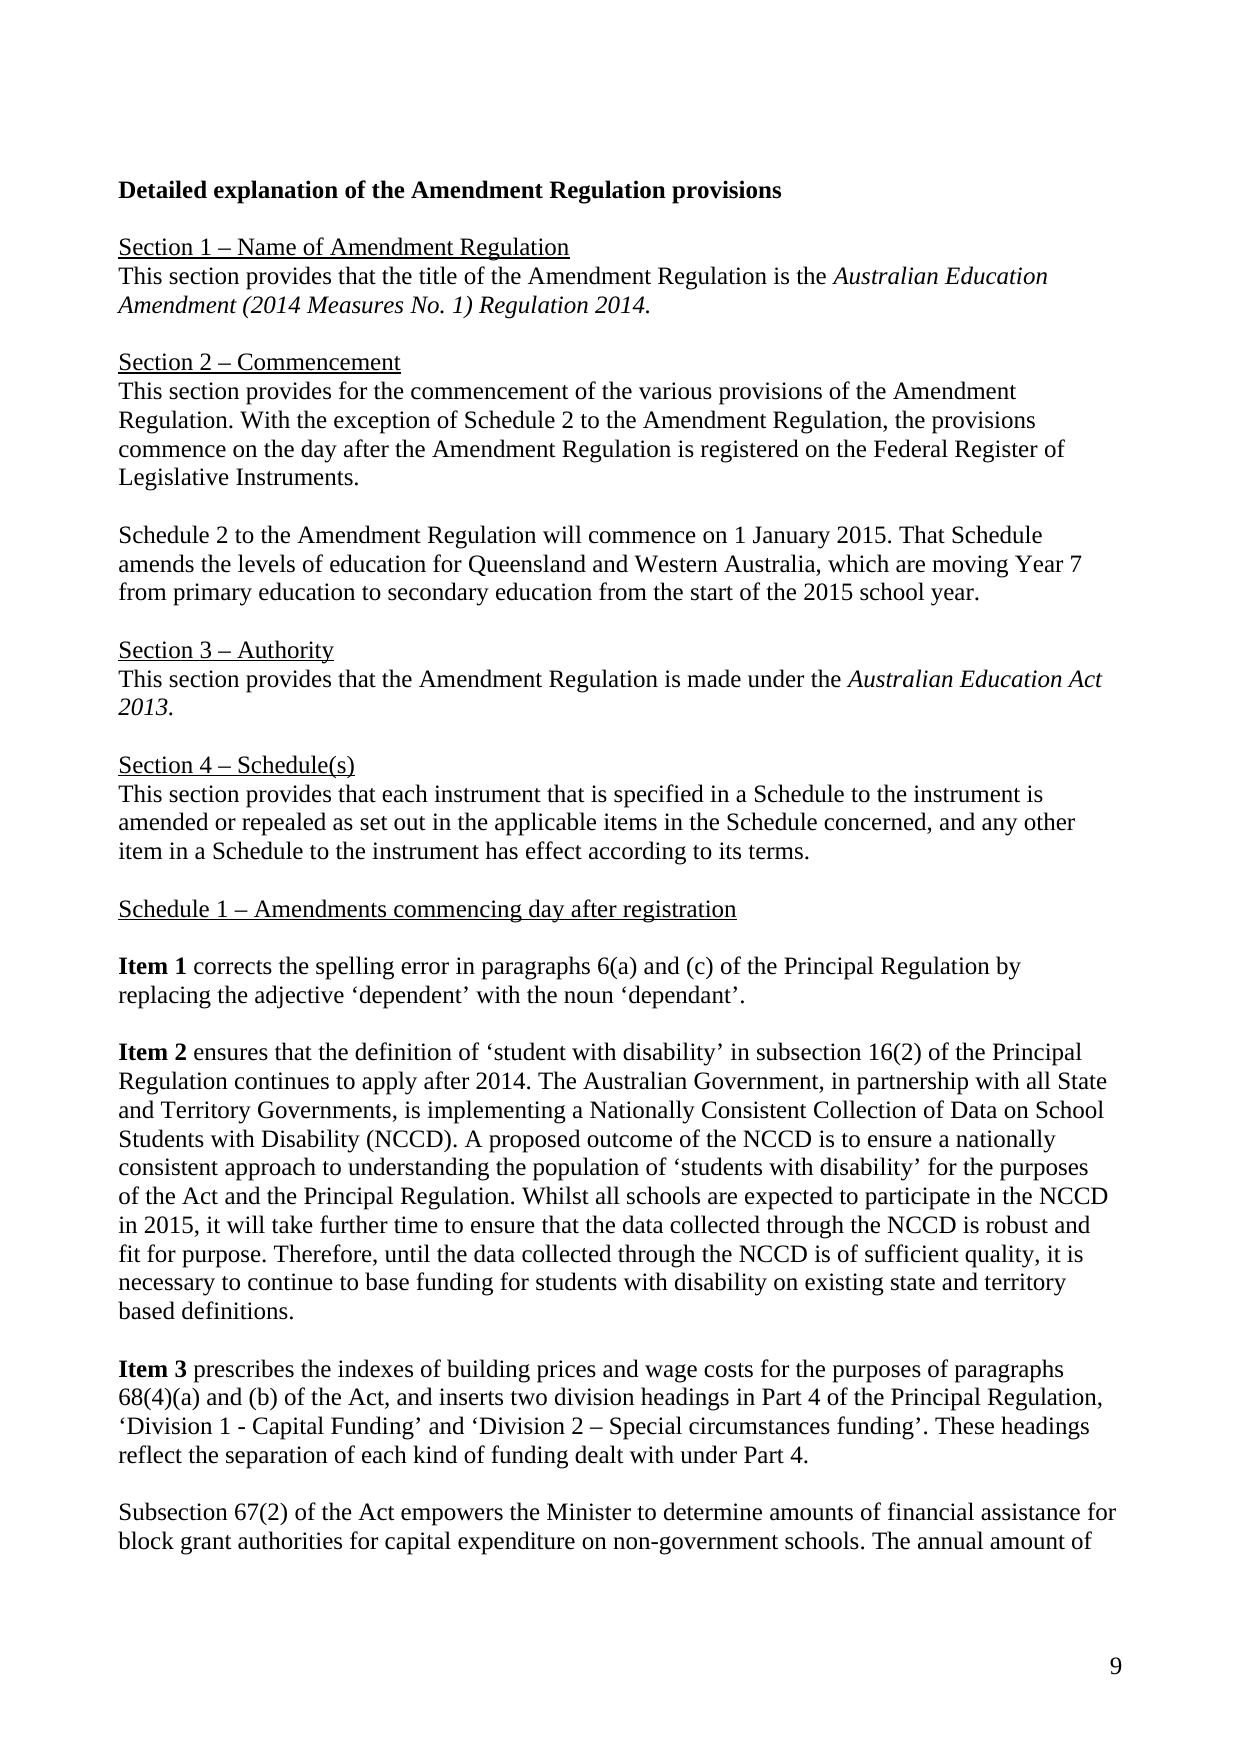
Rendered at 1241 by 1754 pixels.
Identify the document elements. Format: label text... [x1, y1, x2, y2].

text This section provides for the commencement of the various provisions of the Amendment Regulation. With the exception of Schedule 2 to the Amendment Regulation, the provisions commence on the day after the Amendment Regulation is registered on the Federal Register of Legislative Instruments. [118, 376, 1113, 491]
text This section provides that the title of the Amendment Regulation is the Australian Education Amendment (2014 Measures No. 1) Regulation 2014. [118, 261, 1113, 319]
text Section 1 – Name of Amendment Regulation [118, 232, 1113, 261]
text Item 3 prescribes the indexes of building prices and wage costs for the purposes of paragraphs 68(4)(a) and (b) of the Act, and inserts two division headings in Part 4 of the Principal Regulation, ‘Division 1 - Capital Funding’ and ‘Division 2 – Special circumstances funding’. These headings reflect the separation of each kind of funding dealt with under Part 4. [118, 1354, 1122, 1469]
text Detailed explanation of the Amendment Regulation provisions [118, 175, 1113, 204]
text Item 2 ensures that the definition of ‘student with disability’ in subsection 16(2) of the Principal Regulation continues to apply after 2014. The Australian Government, in partnership with all State and Territory Governments, is implementing a Nationally Consistent Collection of Data on School Students with Disability (NCCD). A proposed outcome of the NCCD is to ensure a nationally consistent approach to understanding the population of ‘students with disability’ for the purposes of the Act and the Principal Regulation. Whilst all schools are expected to participate in the NCCD in 2015, it will take further time to ensure that the data collected through the NCCD is robust and fit for purpose. Therefore, until the data collected through the NCCD is of sufficient quality, it is necessary to continue to base funding for students with disability on existing state and territory based definitions. [118, 1037, 1113, 1325]
text Item 1 corrects the spelling error in paragraphs 6(a) and (c) of the Principal Regulation by replacing the adjective ‘dependent’ with the noun ‘dependant’. [118, 951, 1113, 1009]
text Schedule 2 to the Amendment Regulation will commence on 1 January 2015. That Schedule amends the levels of education for Queensland and Western Australia, which are moving Year 7 from primary education to secondary education from the start of the 2015 school year. [118, 520, 1113, 606]
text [118, 1497, 1122, 1555]
text Section 4 – Schedule(s) [118, 750, 1113, 779]
text This section provides that each instrument that is specified in a Schedule to the instrument is amended or repealed as set out in the applicable items in the Schedule concerned, and any other item in a Schedule to the instrument has effect according to its terms. [118, 779, 1113, 865]
text Section 3 – Authority [118, 635, 1113, 664]
text Section 2 – Commencement [118, 347, 1113, 376]
text Schedule 1 – Amendments commencing day after registration [118, 894, 1113, 922]
text This section provides that the Amendment Regulation is made under the Australian Education Act 2013. [118, 664, 1113, 721]
